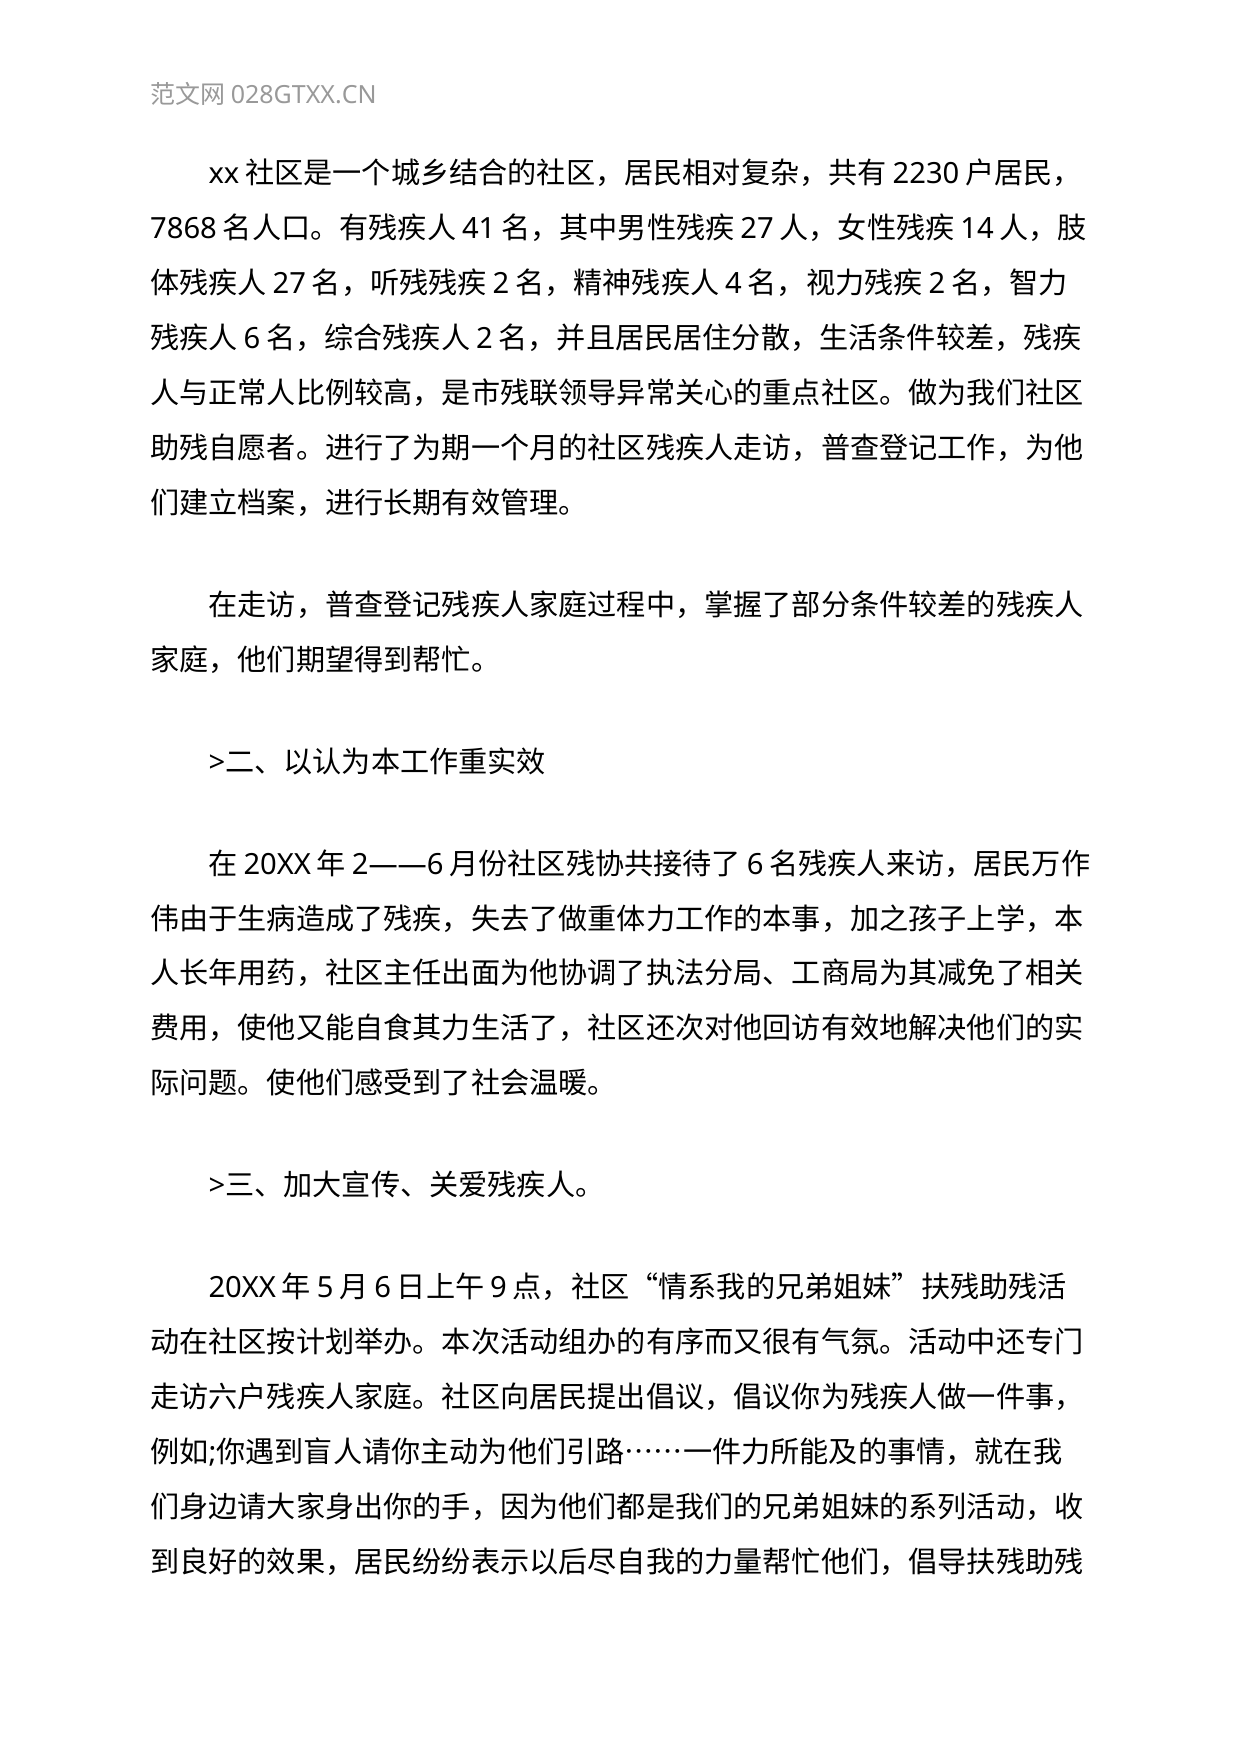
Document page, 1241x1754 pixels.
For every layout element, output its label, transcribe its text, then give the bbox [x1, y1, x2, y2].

text >三、加大宣传、关爱残疾人。 [150, 1162, 1090, 1204]
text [150, 1264, 1090, 1581]
text xx社区是一个城乡结合的社区，居民相对复杂，共有2230户居民，7868名人口。有残疾人41名，其中男性残疾27人，女性残疾14人，肢体残疾人27名，听残残疾2名，精神残疾人4名，视力残疾2名，智力残疾人6名，综合残疾人2名，并且居民居住分散，生活条件较差，残疾人与正常人比例较高，是市残联领导异常关心的重点社区。做为我们社区助残自愿者。进行了为期一个月的社区残疾人走访，普查登记工作，为他们建立档案，进行长期有效管理。 [150, 150, 1090, 522]
text >二、以认为本工作重实效 [150, 738, 1090, 781]
text 在走访，普查登记残疾人家庭过程中，掌握了部分条件较差的残疾人家庭，他们期望得到帮忙。 [150, 582, 1090, 679]
text 在20XX年2——6月份社区残协共接待了6名残疾人来访，居民万作伟由于生病造成了残疾，失去了做重体力工作的本事，加之孩子上学，本人长年用药，社区主任出面为他协调了执法分局、工商局为其减免了相关费用，使他又能自食其力生活了，社区还次对他回访有效地解决他们的实际问题。使他们感受到了社会温暖。 [150, 840, 1090, 1102]
